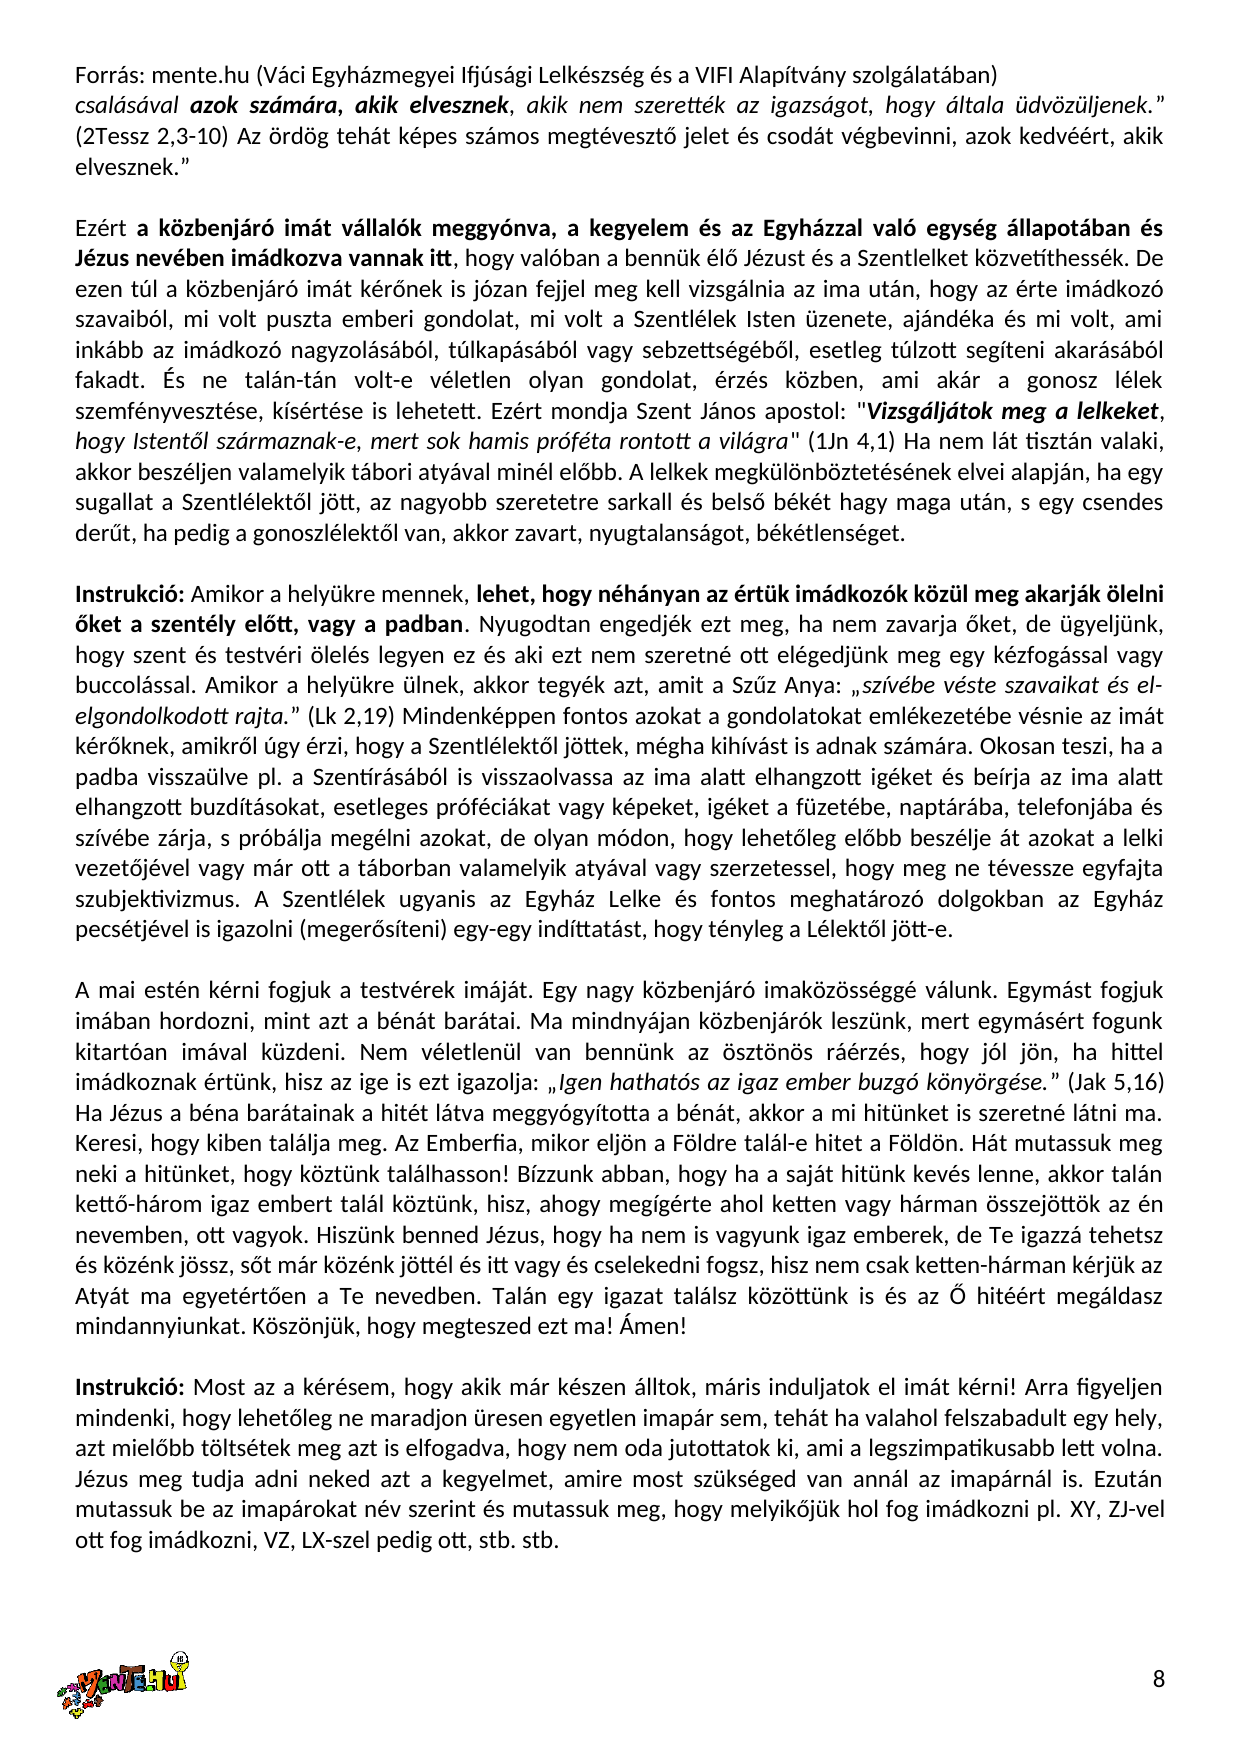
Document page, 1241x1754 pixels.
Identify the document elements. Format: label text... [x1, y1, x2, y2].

text A mai estén kérni fogjuk a testvérek imáját. Egy nagy közbenjáró imaközösséggé válunk. Egymást fogjuk imában hordozni, mint azt a bénát barátai. Ma mindnyájan közbenjárók leszünk, mert egymásért fogunk kitartóan imával küzdeni. Nem véletlenül van bennünk az ösztönös ráérzés, hogy jól jön, ha hittel imádkoznak értünk, hisz az ige is ezt igazolja: „Igen hathatós az igaz ember buzgó könyörgése.” (Jak 5,16) Ha Jézus a béna barátainak a hitét látva meggyógyította a bénát, akkor a mi hitünket is szeretné látni ma. Keresi, hogy kiben találja meg. Az Emberfia, mikor eljön a Földre talál-e hitet a Földön. Hát mutassuk meg neki a hitünket, hogy köztünk találhasson! Bízzunk abban, hogy ha a saját hitünk kevés lenne, akkor talán kettő-három igaz embert talál köztünk, hisz, ahogy megígérte ahol ketten vagy hárman összejöttök az én nevemben, ott vagyok. Hiszünk benned Jézus, hogy ha nem is vagyunk igaz emberek, de Te igazzá tehetsz és közénk jössz, sőt már közénk jöttél és itt vagy és cselekedni fogsz, hisz nem csak ketten-hárman kérjük az Atyát ma egyetértően a Te nevedben. Talán egy igazat találsz közöttünk is és az Ő hitéért megáldasz mindannyiunkat. Köszönjük, hogy megteszed ezt ma! Ámen! [75, 975, 1165, 1341]
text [75, 89, 1165, 181]
text Instrukció: Most az a kérésem, hogy akik már készen álltok, máris induljatok el imát kérni! Arra figyeljen mindenki, hogy lehetőleg ne maradjon üresen egyetlen imapár sem, tehát ha valahol felszabadult egy hely, azt mielőbb töltsétek meg azt is elfogadva, hogy nem oda jutottatok ki, ami a legszimpatikusabb lett volna. Jézus meg tudja adni neked azt a kegyelmet, amire most szükséged van annál az imapárnál is. Ezután mutassuk be az imapárokat név szerint és mutassuk meg, hogy melyikőjük hol fog imádkozni pl. XY, ZJ-vel ott fog imádkozni, VZ, LX-szel pedig ott, stb. stb. [75, 1371, 1165, 1554]
text Ezért a közbenjáró imát vállalók meggyónva, a kegyelem és az Egyházzal való egység állapotában és Jézus nevében imádkozva vannak itt, hogy valóban a bennük élő Jézust és a Szentlelket közvetíthessék. De ezen túl a közbenjáró imát kérőnek is józan fejjel meg kell vizsgálnia az ima után, hogy az érte imádkozó szavaiból, mi volt puszta emberi gondolat, mi volt a Szentlélek Isten üzenete, ajándéka és mi volt, ami inkább az imádkozó nagyzolásából, túlkapásából vagy sebzettségéből, esetleg túlzott segíteni akarásából fakadt. És ne talán-tán volt-e véletlen olyan gondolat, érzés közben, ami akár a gonosz lélek szemfényvesztése, kísértése is lehetett. Ezért mondja Szent János apostol: "Vizsgáljátok meg a lelkeket, hogy Istentől származnak-e, mert sok hamis próféta rontott a világra" (1Jn 4,1) Ha nem lát tisztán valaki, akkor beszéljen valamelyik tábori atyával minél előbb. A lelkek megkülönböztetésének elvei alapján, ha egy sugallat a Szentlélektől jött, az nagyobb szeretetre sarkall és belső békét hagy maga után, s egy csendes derűt, ha pedig a gonoszlélektől van, akkor zavart, nyugtalanságot, békétlenséget. [75, 212, 1165, 547]
picture [55, 1642, 194, 1721]
text Instrukció: Amikor a helyükre mennek, lehet, hogy néhányan az értük imádkozók közül meg akarják ölelni őket a szentély előtt, vagy a padban. Nyugodtan engedjék ezt meg, ha nem zavarja őket, de ügyeljünk, hogy szent és testvéri ölelés legyen ez és aki ezt nem szeretné ott elégedjünk meg egy kézfogással vagy buccolással. Amikor a helyükre ülnek, akkor tegyék azt, amit a Szűz Anya: „szívébe véste szavaikat és el-elgondolkodott rajta.” (Lk 2,19) Mindenképpen fontos azokat a gondolatokat emlékezetébe vésnie az imát kérőknek, amikről úgy érzi, hogy a Szentlélektől jöttek, mégha kihívást is adnak számára. Okosan teszi, ha a padba visszaülve pl. a Szentírásából is visszaolvassa az ima alatt elhangzott igéket és beírja az ima alatt elhangzott buzdításokat, esetleges próféciákat vagy képeket, igéket a füzetébe, naptárába, telefonjába és szívébe zárja, s próbálja megélni azokat, de olyan módon, hogy lehetőleg előbb beszélje át azokat a lelki vezetőjével vagy már ott a táborban valamelyik atyával vagy szerzetessel, hogy meg ne tévessze egyfajta szubjektivizmus. A Szentlélek ugyanis az Egyház Lelke és fontos meghatározó dolgokban az Egyház pecsétjével is igazolni (megerősíteni) egy-egy indíttatást, hogy tényleg a Lélektől jött-e. [75, 578, 1165, 944]
